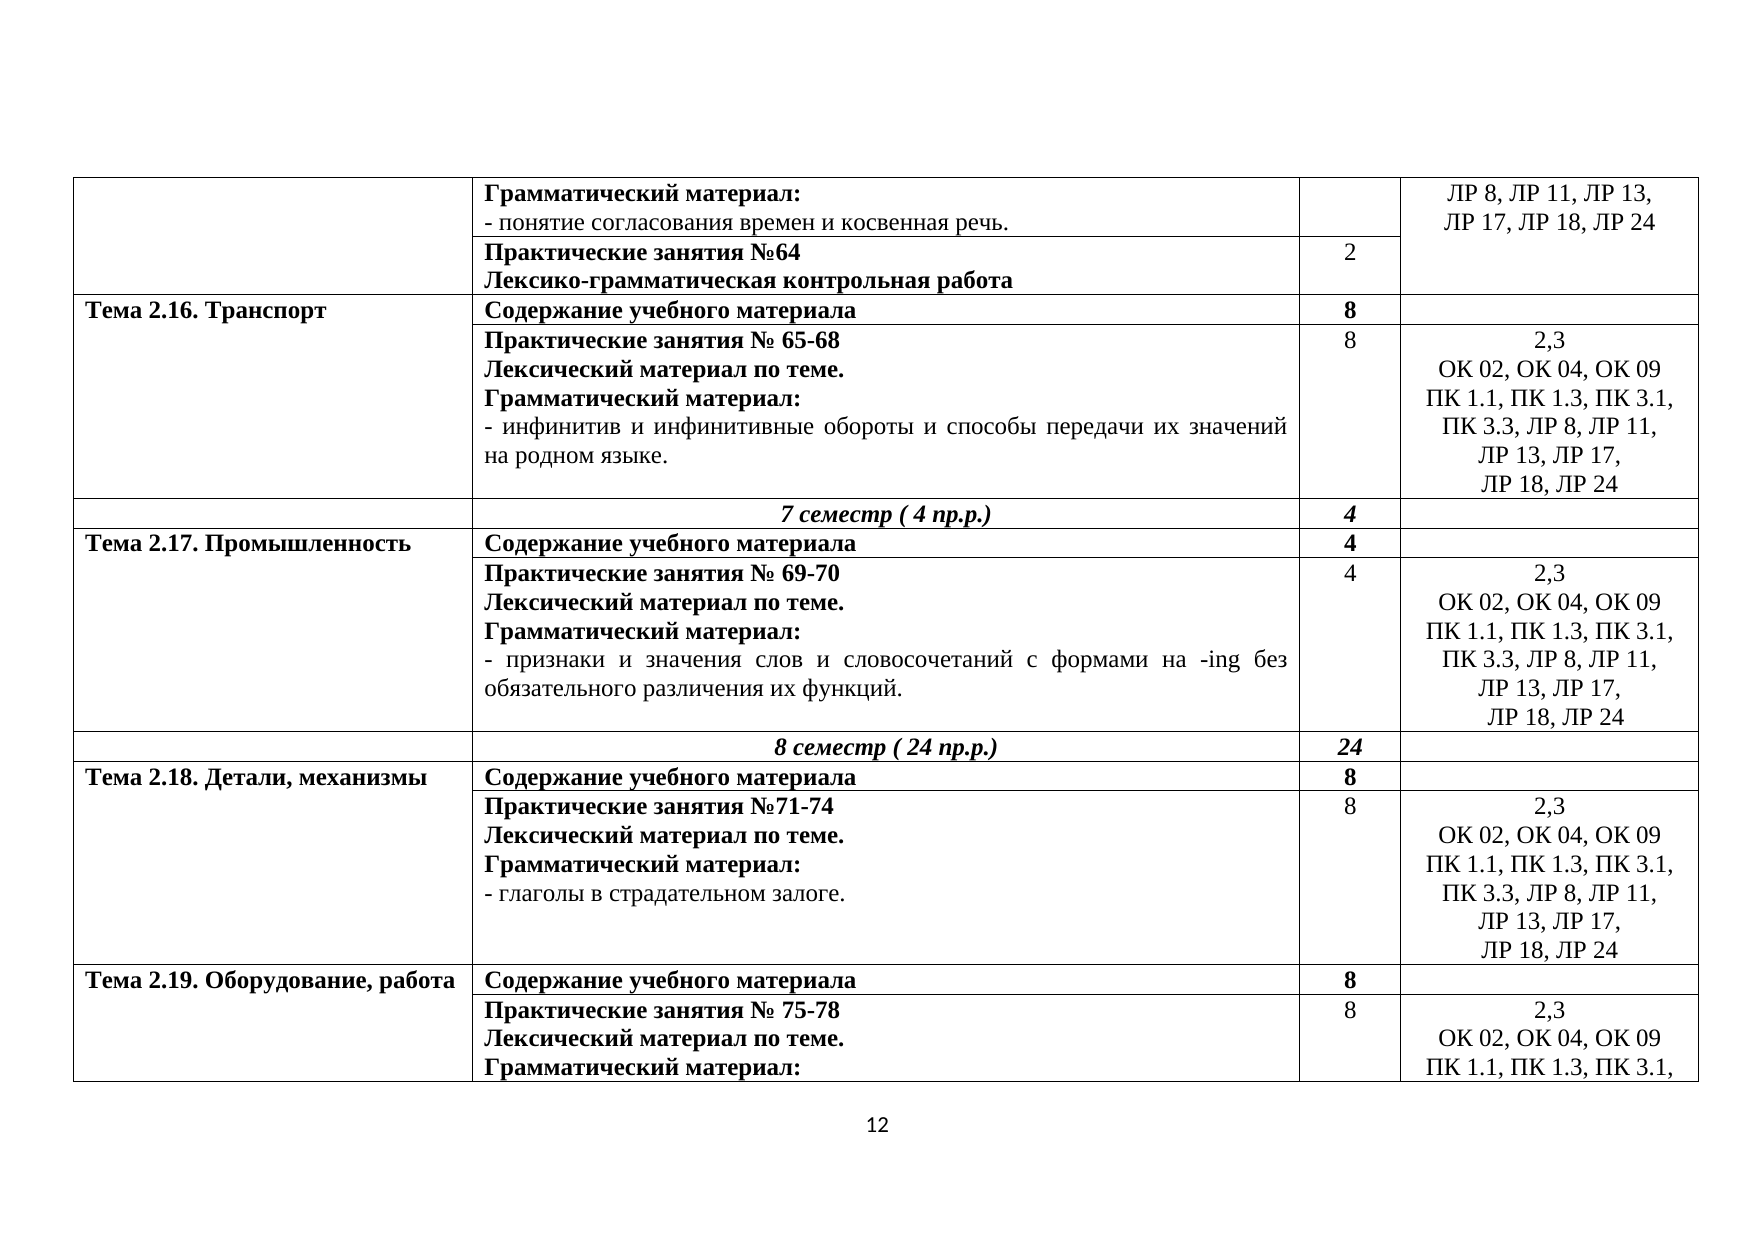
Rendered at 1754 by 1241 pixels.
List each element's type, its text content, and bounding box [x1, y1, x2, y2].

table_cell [1401, 995, 1698, 1081]
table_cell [473, 178, 1299, 236]
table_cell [1401, 178, 1698, 294]
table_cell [473, 995, 1299, 1081]
table_cell Практические занятия №71-74 Лексический материал по теме. Грамматический материал: - глаголы в страдательном залоге. [473, 791, 1299, 964]
table_cell [1401, 732, 1698, 761]
table_cell [1401, 762, 1698, 790]
table_cell Содержание учебного материала [473, 762, 1299, 790]
table_cell Тема 2.16. Транспорт [74, 295, 472, 498]
table_cell Практические занятия №64 Лексико-грамматическая контрольная работа [473, 237, 1299, 294]
table_cell Практические занятия № 65-68 Лексический материал по теме. Грамматический материал: - инфинитив и инфинитивные обороты и способы передачи их значений на родном языке. [473, 325, 1299, 498]
table_cell Тема 2.19. Оборудование, работа [74, 965, 472, 1081]
table_cell 2,3 ОК 02, ОК 04, ОК 09 ПК 1.1, ПК 1.3, ПК 3.1, ПК 3.3, ЛР 8, ЛР 11, ЛР 13, ЛР 17, ЛР 18, ЛР 24 [1401, 325, 1698, 498]
table_cell 8 семестр ( 24 пр.р.) [473, 732, 1299, 761]
table_cell 8 [1300, 791, 1400, 964]
table_cell 8 [1300, 965, 1400, 994]
table_cell [1401, 499, 1698, 527]
table_cell Тема 2.17. Промышленность [74, 529, 472, 731]
table_cell 8 [1300, 295, 1400, 324]
table_cell 7 семестр ( 4 пр.р.) [473, 499, 1299, 527]
table_cell 8 [1300, 762, 1400, 790]
table_cell [74, 732, 472, 761]
table_cell [1401, 965, 1698, 994]
table_cell [1401, 529, 1698, 557]
table_cell 2,3 ОК 02, ОК 04, ОК 09 ПК 1.1, ПК 1.3, ПК 3.1, ПК 3.3, ЛР 8, ЛР 11, ЛР 13, ЛР 17, ЛР 18, ЛР 24 [1401, 791, 1698, 964]
table_cell Содержание учебного материала [473, 295, 1299, 324]
table_cell [1401, 295, 1698, 324]
table_cell 4 [1300, 499, 1400, 527]
table_cell Содержание учебного материала [473, 529, 1299, 557]
table_cell Содержание учебного материала [473, 965, 1299, 994]
table_cell 8 [1300, 325, 1400, 498]
table_cell 24 [1300, 732, 1400, 761]
table_cell [74, 499, 472, 527]
table_cell 4 [1300, 558, 1400, 731]
table_cell 2,3 ОК 02, ОК 04, ОК 09 ПК 1.1, ПК 1.3, ПК 3.1, ПК 3.3, ЛР 8, ЛР 11, ЛР 13, ЛР 17, ЛР 18, ЛР 24 [1401, 558, 1698, 731]
table_cell 8 [1300, 995, 1400, 1081]
table_cell 8 [1300, 178, 1400, 236]
table_cell Практические занятия № 69-70 Лексический материал по теме. Грамматический материал: - признаки и значения слов и словосочетаний с формами на -ing без обязательного различения их функций. [473, 558, 1299, 731]
table_cell Тема 2.18. Детали, механизмы [74, 762, 472, 964]
table_cell 2 [1300, 237, 1400, 294]
table_cell 4 [1300, 529, 1400, 557]
